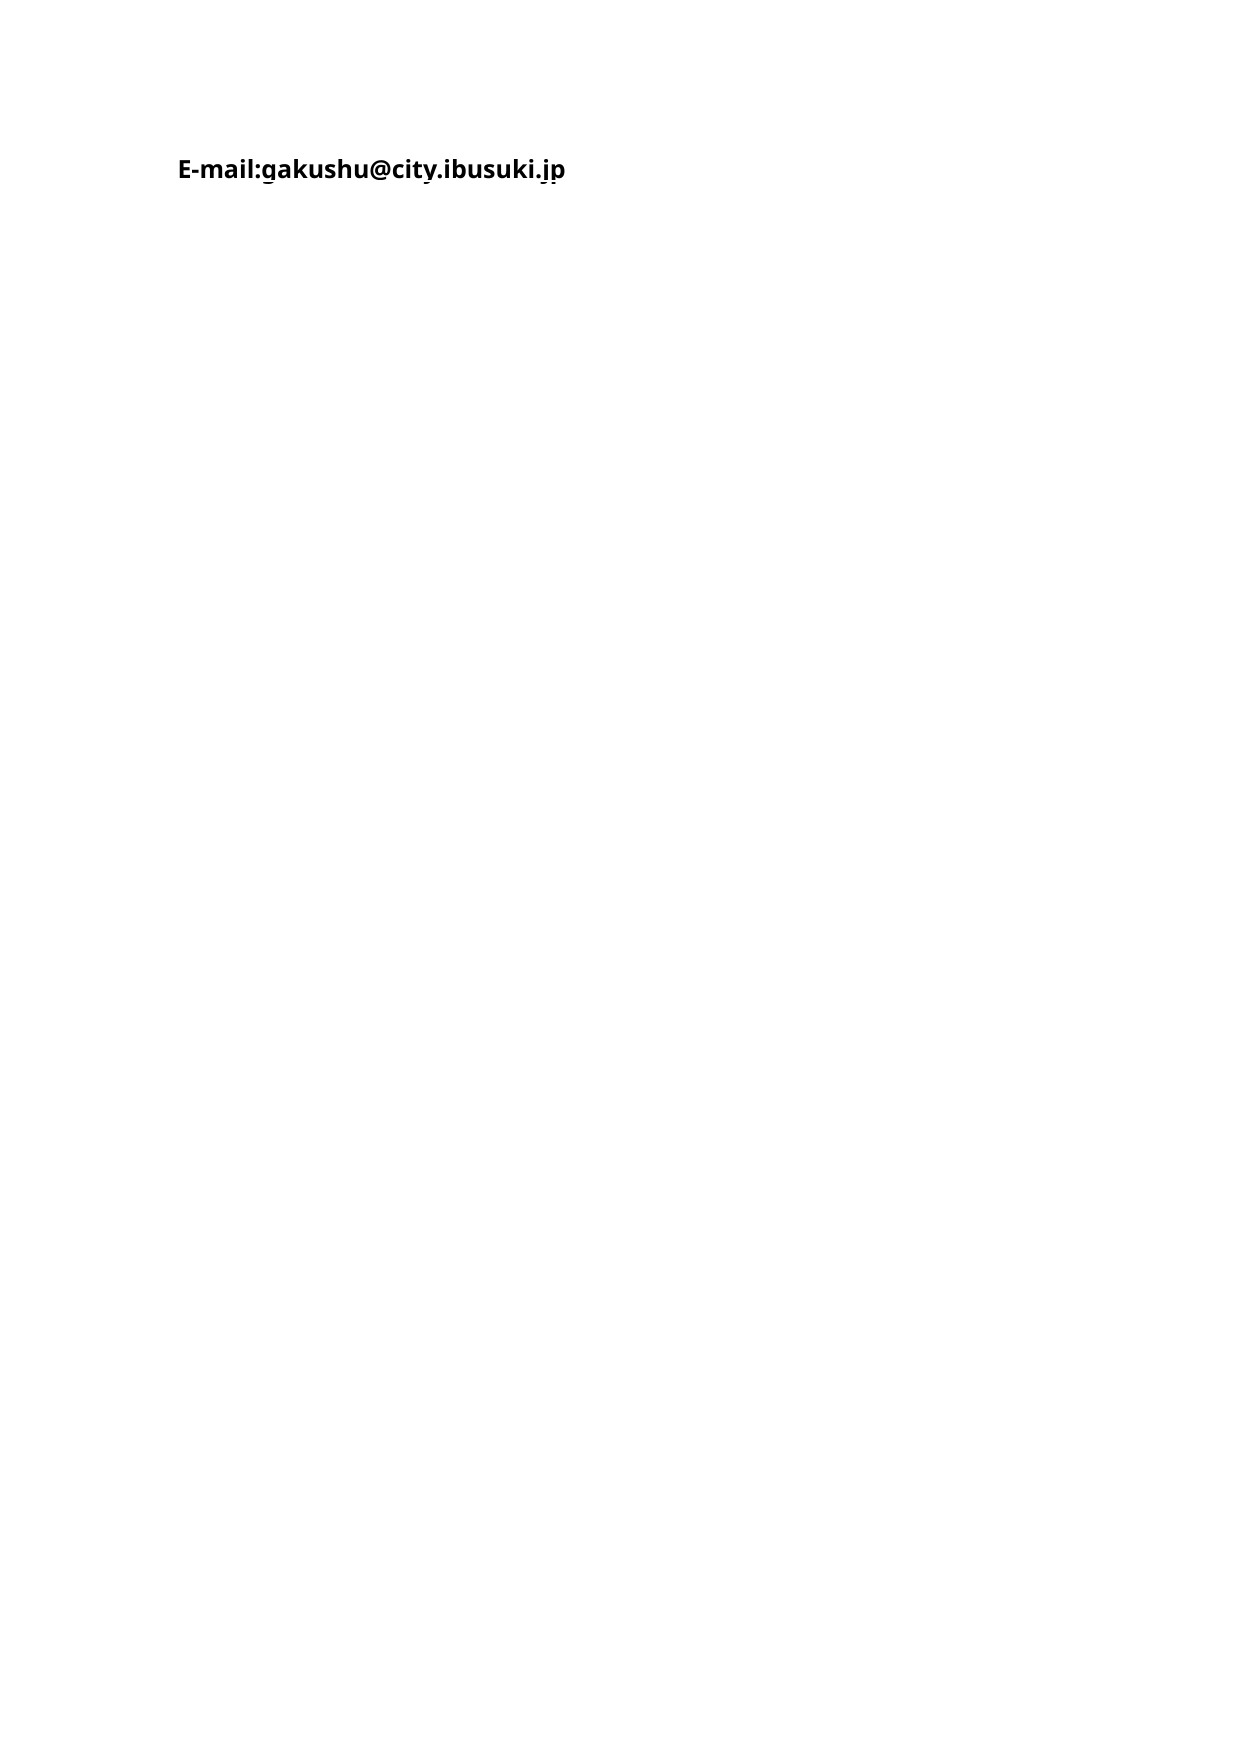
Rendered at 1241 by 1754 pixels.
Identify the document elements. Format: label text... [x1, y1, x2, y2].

text E-mail:gakushu@city.ibusuki.jp [177, 150, 1063, 187]
